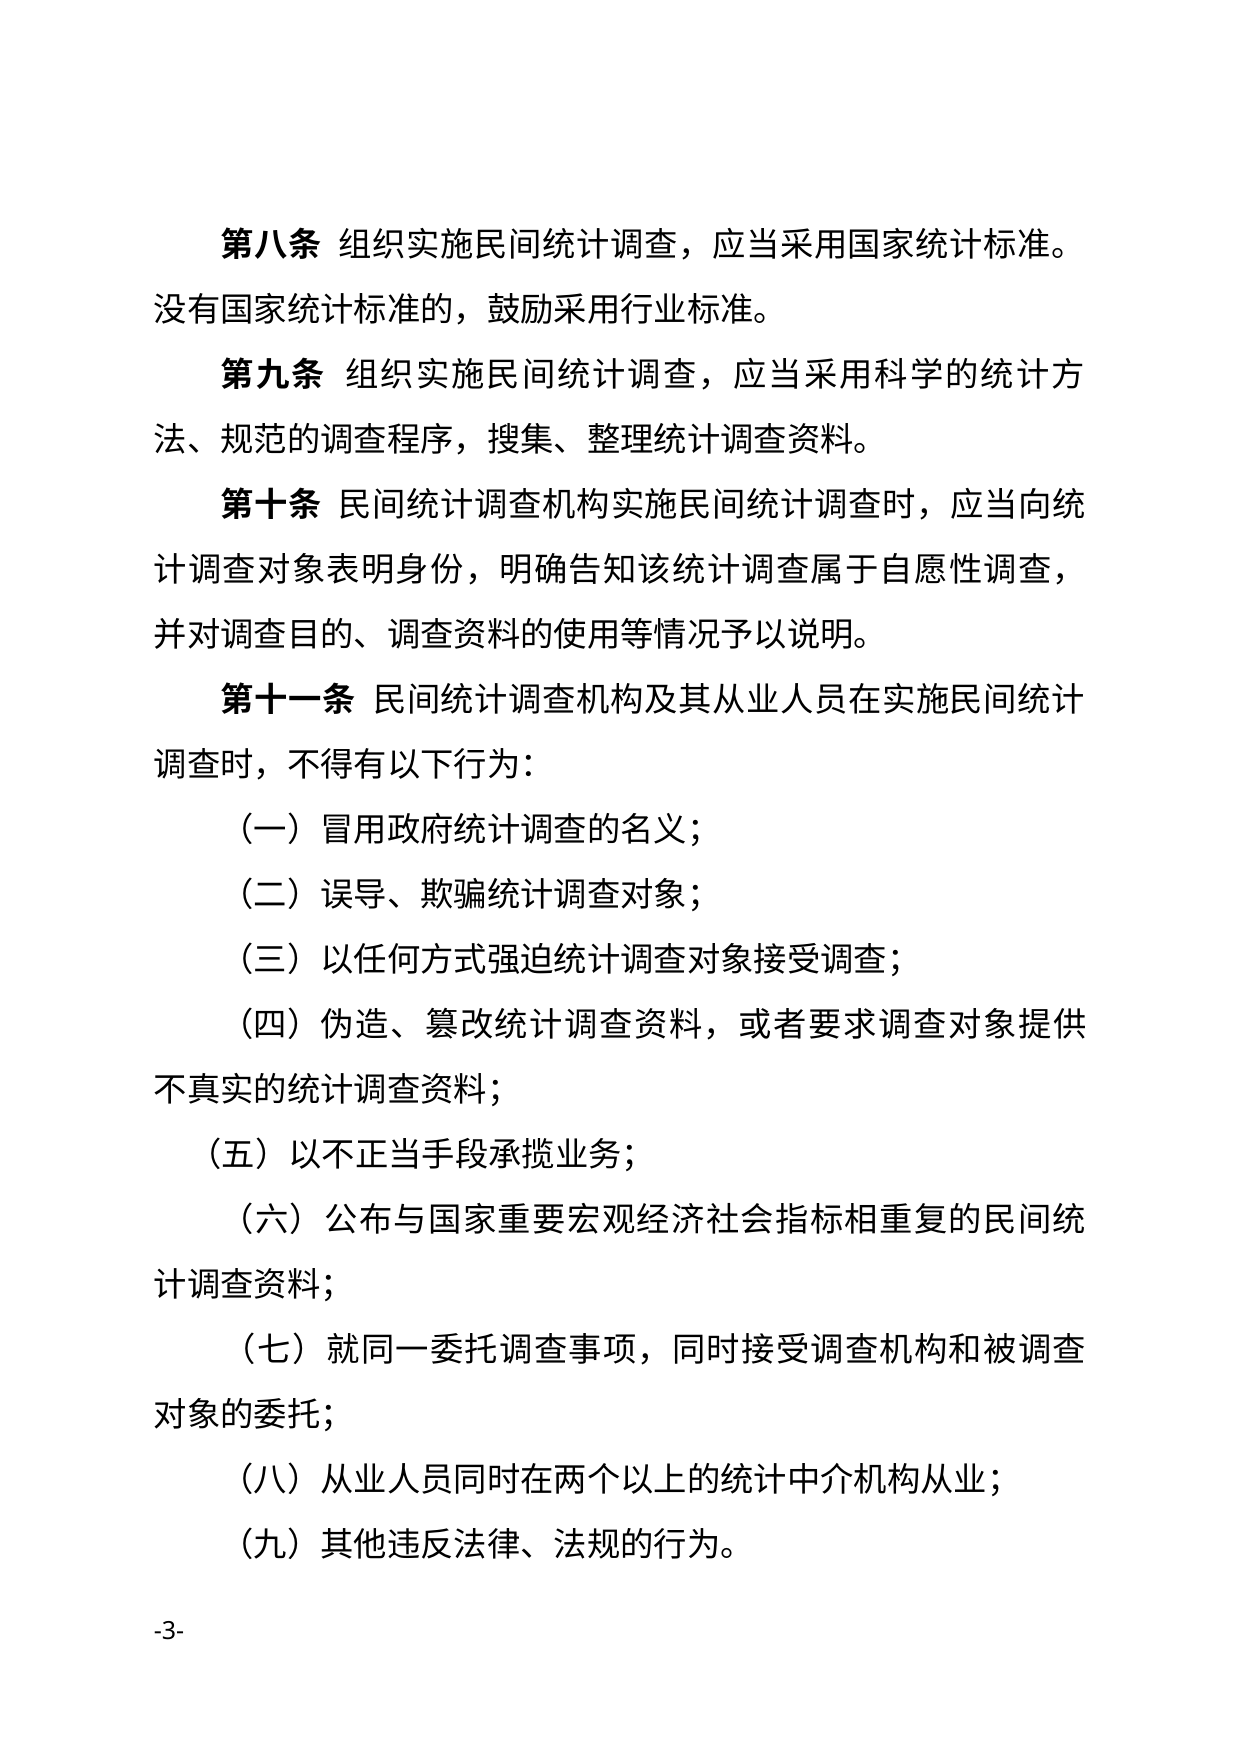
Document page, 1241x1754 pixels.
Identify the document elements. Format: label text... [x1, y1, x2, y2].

text 第十一条 民间统计调查机构及其从业人员在实施民间统计调查时，不得有以下行为： [153, 664, 1087, 794]
list 冒用政府统计调查的名义； [153, 794, 1087, 859]
list 第九条 组织实施民间统计调查，应当采用科学的统计方法、规范的调查程序，搜集、整理统计调查资料。 [153, 339, 1087, 469]
list 伪造、篡改统计调查资料，或者要求调查对象提供不真实的统计调查资料； [153, 989, 1087, 1119]
list （九）其他违反法律、法规的行为。 [153, 1509, 1087, 1574]
text （五）以不正当手段承揽业务； [153, 1119, 1087, 1184]
subtitle 第十条 民间统计调查机构实施民间统计调查时，应当向统计调查对象表明身份，明确告知该统计调查属于自愿性调查，并对调查目的、调查资料的使用等情况予以说明。 [153, 469, 1087, 664]
list 第八条 组织实施民间统计调查，应当采用国家统计标准。没有国家统计标准的，鼓励采用行业标准。 [153, 209, 1087, 339]
text （八）从业人员同时在两个以上的统计中介机构从业； [153, 1444, 1087, 1509]
text （七）就同一委托调查事项，同时接受调查机构和被调查对象的委托； [153, 1314, 1087, 1444]
list （六）公布与国家重要宏观经济社会指标相重复的民间统计调查资料； [153, 1184, 1087, 1314]
list 误导、欺骗统计调查对象； [153, 859, 1087, 924]
list 以任何方式强迫统计调查对象接受调查； [153, 924, 1087, 989]
